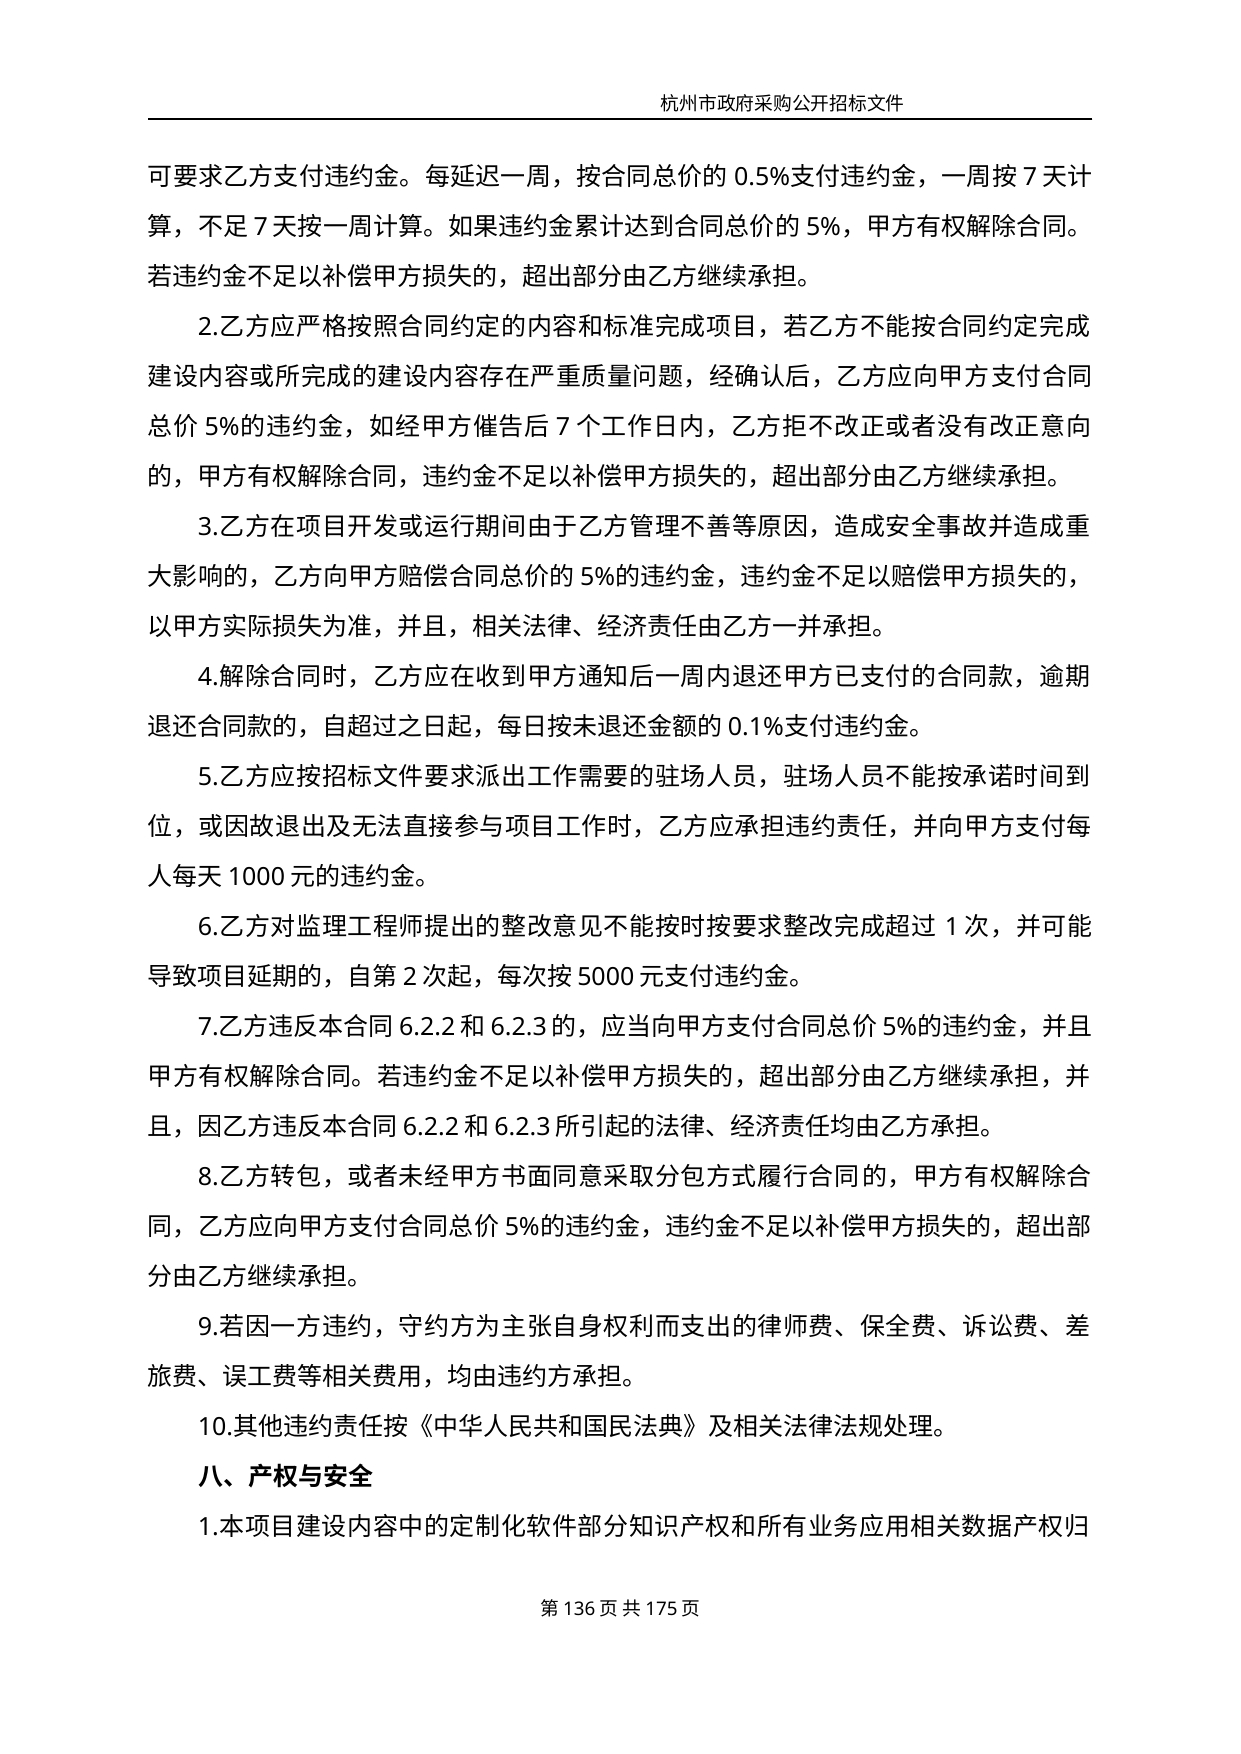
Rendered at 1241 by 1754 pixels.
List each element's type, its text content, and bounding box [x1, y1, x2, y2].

text 10.其他违约责任按《中华人民共和国民法典》及相关法律法规处理。 [148, 1395, 1092, 1445]
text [148, 1495, 1092, 1545]
text 7.乙方违反本合同6.2.2和6.2.3的，应当向甲方支付合同总价5%的违约金，并且甲方有权解除合同。若违约金不足以补偿甲方损失的，超出部分由乙方继续承担，并且，因乙方违反本合同6.2.2和6.2.3所引起的法律、经济责任均由乙方承担。 [148, 995, 1092, 1145]
text 6.乙方对监理工程师提出的整改意见不能按时按要求整改完成超过1次，并可能导致项目延期的，自第2次起，每次按5000元支付违约金。 [148, 895, 1092, 995]
text 3.乙方在项目开发或运行期间由于乙方管理不善等原因，造成安全事故并造成重大影响的，乙方向甲方赔偿合同总价的5%的违约金，违约金不足以赔偿甲方损失的，以甲方实际损失为准，并且，相关法律、经济责任由乙方一并承担。 [148, 495, 1092, 645]
text 8.乙方转包，或者未经甲方书面同意采取分包方式履行合同的，甲方有权解除合同，乙方应向甲方支付合同总价5%的违约金，违约金不足以补偿甲方损失的，超出部分由乙方继续承担。 [148, 1145, 1092, 1295]
text 5.乙方应按招标文件要求派出工作需要的驻场人员，驻场人员不能按承诺时间到位，或因故退出及无法直接参与项目工作时，乙方应承担违约责任，并向甲方支付每人每天1000元的违约金。 [148, 745, 1092, 895]
text 4.解除合同时，乙方应在收到甲方通知后一周内退还甲方已支付的合同款，逾期退还合同款的，自超过之日起，每日按未退还金额的0.1%支付违约金。 [148, 645, 1092, 745]
text 2.乙方应严格按照合同约定的内容和标准完成项目，若乙方不能按合同约定完成建设内容或所完成的建设内容存在严重质量问题，经确认后，乙方应向甲方支付合同总价5%的违约金，如经甲方催告后7个工作日内，乙方拒不改正或者没有改正意向的，甲方有权解除合同，违约金不足以补偿甲方损失的，超出部分由乙方继续承担。 [148, 295, 1092, 495]
text 八、产权与安全 [148, 1445, 1092, 1495]
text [148, 145, 1092, 295]
text 9.若因一方违约，守约方为主张自身权利而支出的律师费、保全费、诉讼费、差旅费、误工费等相关费用，均由违约方承担。 [148, 1295, 1092, 1395]
